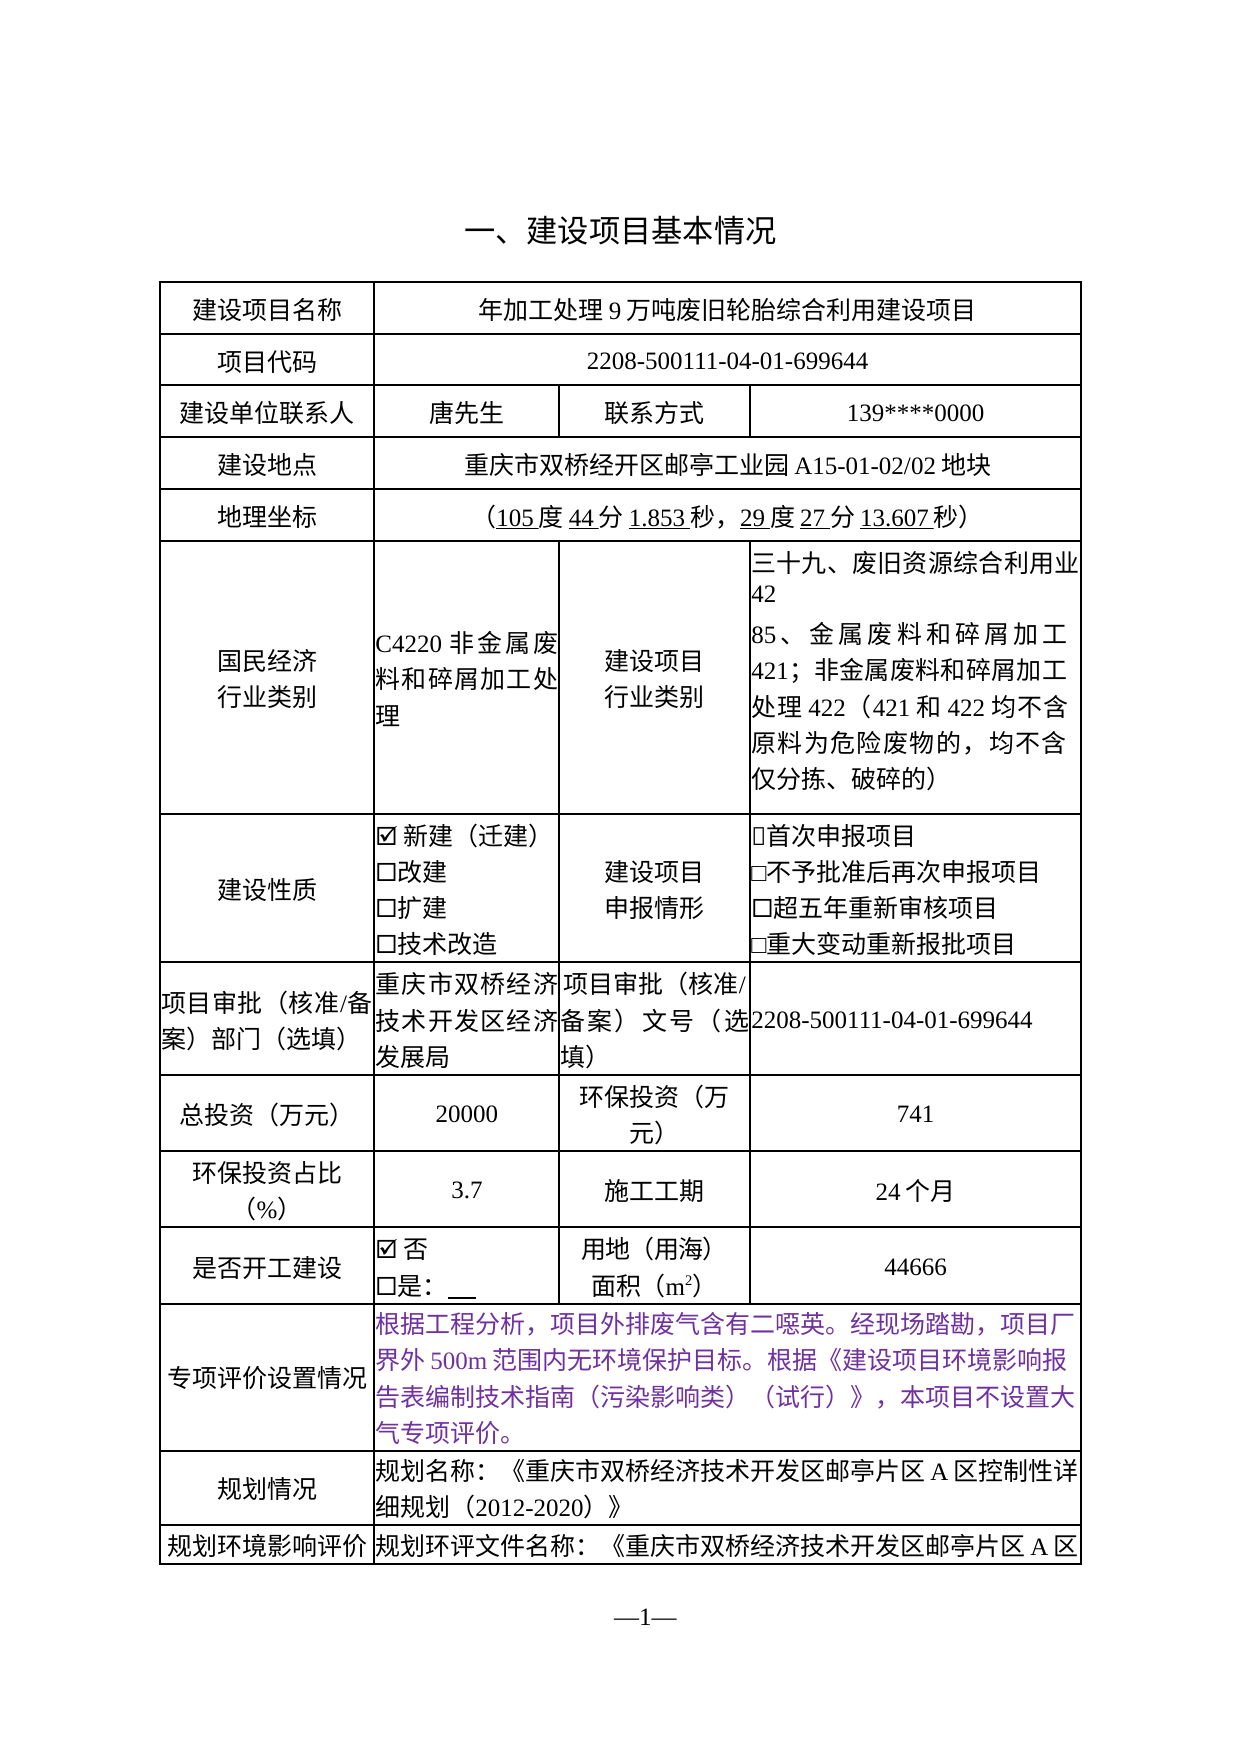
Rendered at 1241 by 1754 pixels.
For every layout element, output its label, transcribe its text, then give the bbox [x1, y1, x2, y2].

table_cell 三十九、废旧资源综合利用业42 85、金属废料和碎屑加工421；非金属废料和碎屑加工处理422（421和422均不含原料为危险废物的，均不含仅分拣、破碎的） [751, 542, 1080, 812]
table_cell 施工工期 [560, 1152, 749, 1226]
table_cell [375, 1526, 1080, 1562]
table_cell 环保投资（万元） [560, 1076, 749, 1150]
table_cell 地理坐标 [161, 490, 373, 539]
table_cell 建设单位联系人 [161, 386, 373, 436]
table_cell C4220非金属废料和碎屑加工处理 [375, 542, 558, 812]
table_cell 规划情况 [161, 1452, 373, 1524]
table_cell 环保投资占比（%） [161, 1152, 373, 1226]
table_cell 项目代码 [161, 335, 373, 384]
table_cell 2208-500111-04-01-699644 [751, 963, 1080, 1074]
table_cell 国民经济 行业类别 [161, 542, 373, 812]
table_cell 否 是： [375, 1228, 558, 1302]
table_cell 用地（用海） 面积（m2） [560, 1228, 749, 1302]
table_cell 44666 [751, 1228, 1080, 1302]
text 一、建设项目基本情况 [159, 206, 1081, 252]
table_cell 3.7 [375, 1152, 558, 1226]
table_cell 根据工程分析，项目外排废气含有二噁英。经现场踏勘，项目厂界外500m范围内无环境保护目标。根据《建设项目环境影响报告表编制技术指南（污染影响类）（试行）》，本项目不设置大气专项评价。 [375, 1305, 1080, 1449]
table_cell 是否开工建设 [161, 1228, 373, 1302]
table_cell 重庆市双桥经开区邮亭工业园A15-01-02/02地块 [375, 438, 1080, 488]
table_header 建设项目名称 [161, 283, 373, 332]
table_cell 规划环境影响评价情况 [161, 1526, 373, 1562]
table_cell 唐先生 [375, 386, 558, 436]
table_cell 24个月 [751, 1152, 1080, 1226]
table_cell 联系方式 [560, 386, 749, 436]
table_cell 139****0000 [751, 386, 1080, 436]
table_cell 项目审批（核准/备案）部门（选填） [161, 963, 373, 1074]
table_cell 建设性质 [161, 815, 373, 961]
table_cell 2208-500111-04-01-699644 [375, 335, 1080, 384]
table_cell 新建（迁建） 改建 扩建 技术改造 [375, 815, 558, 961]
table_cell 重庆市双桥经济技术开发区经济发展局 [375, 963, 558, 1074]
table_cell 项目审批（核准/ 备案）文号（选填） [560, 963, 749, 1074]
table_cell 专项评价设置情况 [161, 1305, 373, 1449]
table_cell 总投资（万元） [161, 1076, 373, 1150]
table_cell 规划名称：《重庆市双桥经济技术开发区邮亭片区A区控制性详细规划（2012-2020）》 [375, 1452, 1080, 1524]
table_cell 建设项目 申报情形 [560, 815, 749, 961]
table_cell 20000 [375, 1076, 558, 1150]
table_cell 建设地点 [161, 438, 373, 488]
table_cell （105度44分1.853秒，29度27分13.607秒） [375, 490, 1080, 539]
table_cell 741 [751, 1076, 1080, 1150]
table_cell 建设项目 行业类别 [560, 542, 749, 812]
table_header 年加工处理9万吨废旧轮胎综合利用建设项目 [375, 283, 1080, 332]
table_cell 首次申报项目 □不予批准后再次申报项目 超五年重新审核项目 □重大变动重新报批项目 [751, 815, 1080, 961]
